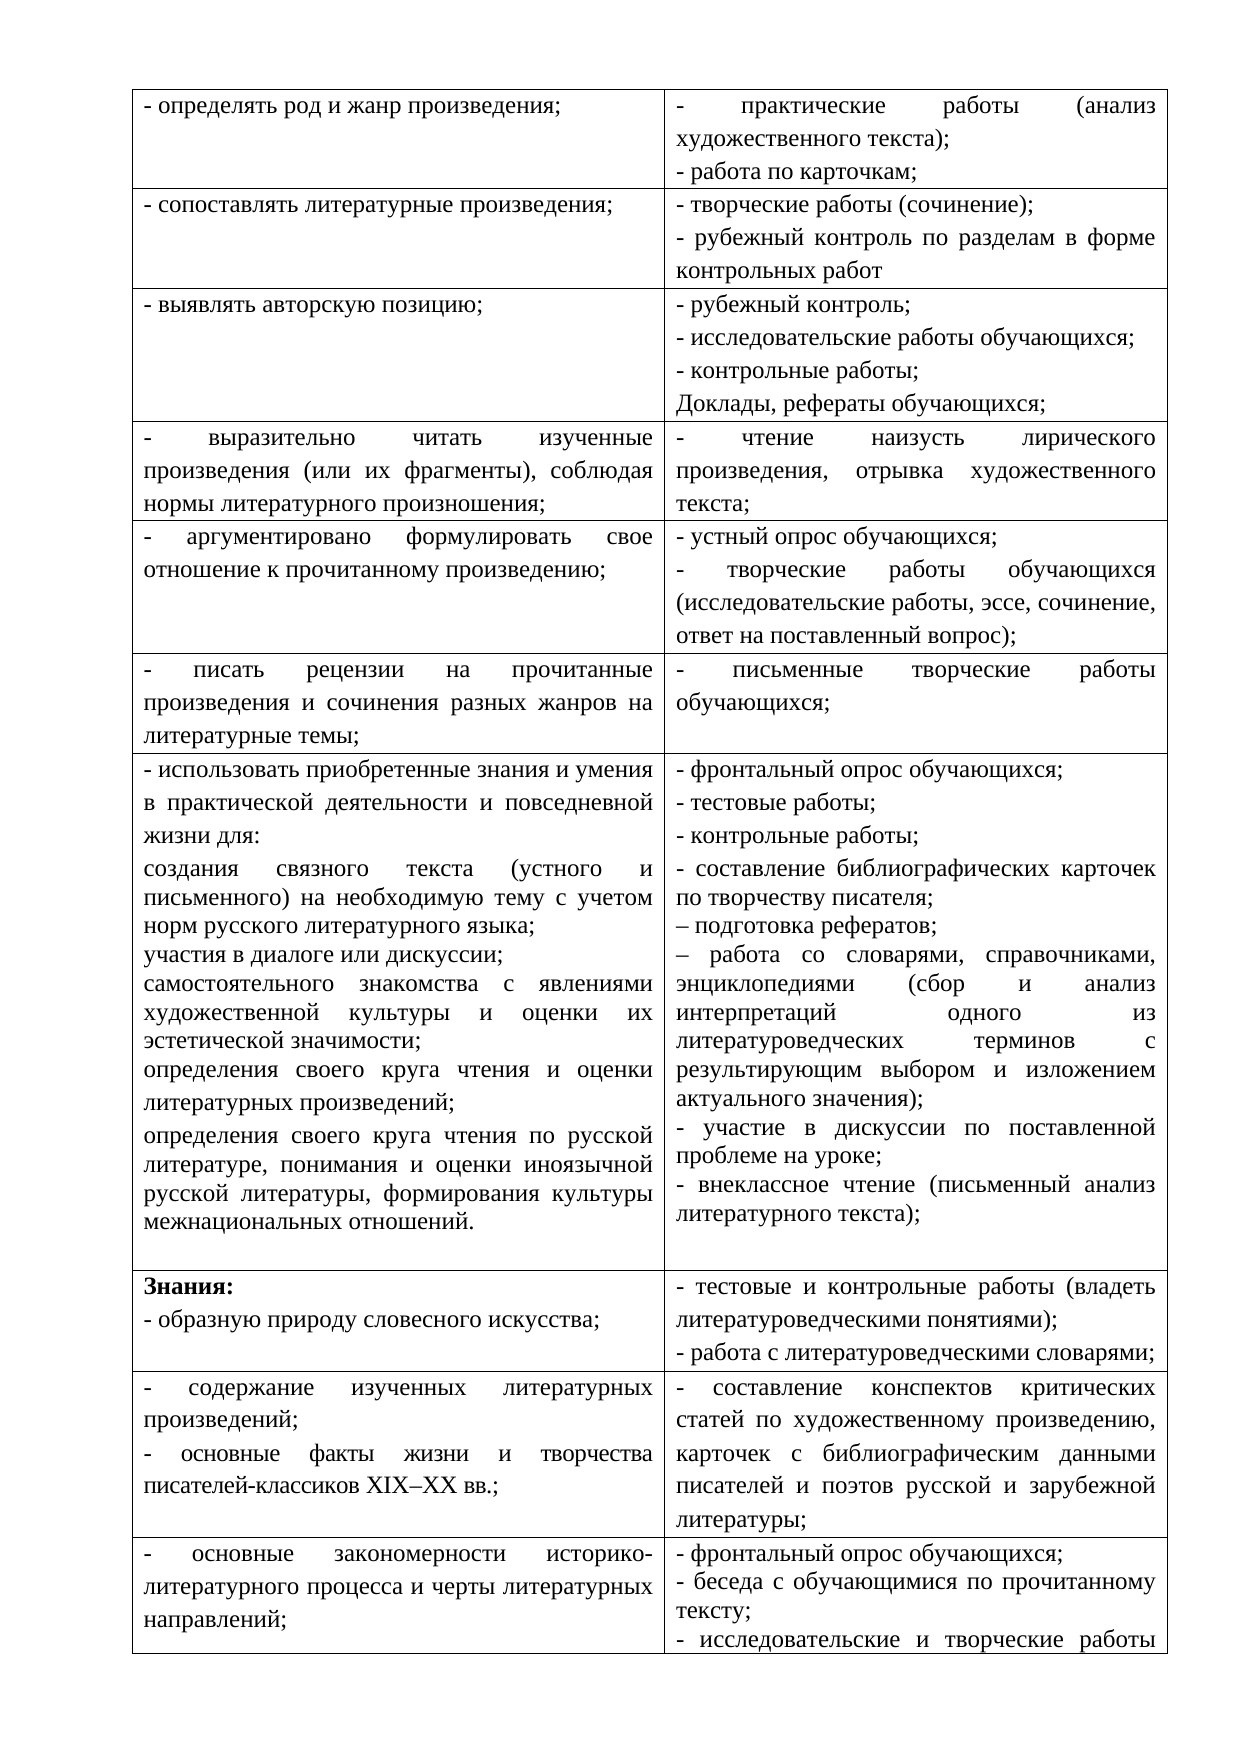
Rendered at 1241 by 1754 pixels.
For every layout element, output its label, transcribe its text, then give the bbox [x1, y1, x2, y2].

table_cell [133, 1538, 664, 1653]
table_cell - выразительно читать изученные произведения (или их фрагменты), соблюдая нормы литературного произношения; [133, 422, 664, 520]
table_cell - устный опрос обучающихся; - творческие работы обучающихся (исследовательские работы, эссе, сочинение, ответ на поставленный вопрос); [665, 521, 1167, 653]
table_cell - практические работы (анализ художественного текста); - работа по карточкам; [665, 90, 1167, 188]
table_cell - составление конспектов критических статей по художественному произведению, карточек с библиографическим данными писателей и поэтов русской и зарубежной литературы; [665, 1372, 1167, 1537]
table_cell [665, 1538, 1167, 1653]
table_cell - определять род и жанр произведения; [133, 90, 664, 188]
table_cell - содержание изученных литературных произведений; - основные факты жизни и творчества писателей-классиков XIX–XX вв.; [133, 1372, 664, 1537]
table_cell - тестовые и контрольные работы (владеть литературоведческими понятиями); - работа с литературоведческими словарями; [665, 1271, 1167, 1371]
table_cell - рубежный контроль; - исследовательские работы обучающихся; - контрольные работы; Доклады, рефераты обучающихся; [665, 289, 1167, 421]
table_cell Знания: - образную природу словесного искусства; [133, 1271, 664, 1371]
table_cell - фронтальный опрос обучающихся; - тестовые работы; - контрольные работы; - составление библиографических карточек по творчеству писателя; – подготовка рефератов; – работа со словарями, справочниками, энциклопедиями (сбор и анализ интерпретаций одного из литературоведческих терминов с результирующим выбором и изложением актуального значения); - участие в дискуссии по поставленной проблеме на уроке; - внеклассное чтение (письменный анализ литературного текста); [665, 754, 1167, 1270]
table_cell - использовать приобретенные знания и умения в практической деятельности и повседневной жизни для: создания связного текста (устного и письменного) на необходимую тему с учетом норм русского литературного языка; участия в диалоге или дискуссии; самостоятельного знакомства с явлениями художественной культуры и оценки их эстетической значимости; определения своего круга чтения и оценки литературных произведений; определения своего круга чтения по русской литературе, понимания и оценки иноязычной русской литературы, формирования культуры межнациональных отношений. [133, 754, 664, 1270]
table_cell - чтение наизусть лирического произведения, отрывка художественного текста; [665, 422, 1167, 520]
table_cell - аргументировано формулировать свое отношение к прочитанному произведению; [133, 521, 664, 653]
table_cell - письменные творческие работы обучающихся; [665, 654, 1167, 753]
table_cell - творческие работы (сочинение); - рубежный контроль по разделам в форме контрольных работ [665, 189, 1167, 288]
table_cell - выявлять авторскую позицию; [133, 289, 664, 421]
table_cell - писать рецензии на прочитанные произведения и сочинения разных жанров на литературные темы; [133, 654, 664, 753]
table_cell - сопоставлять литературные произведения; [133, 189, 664, 288]
